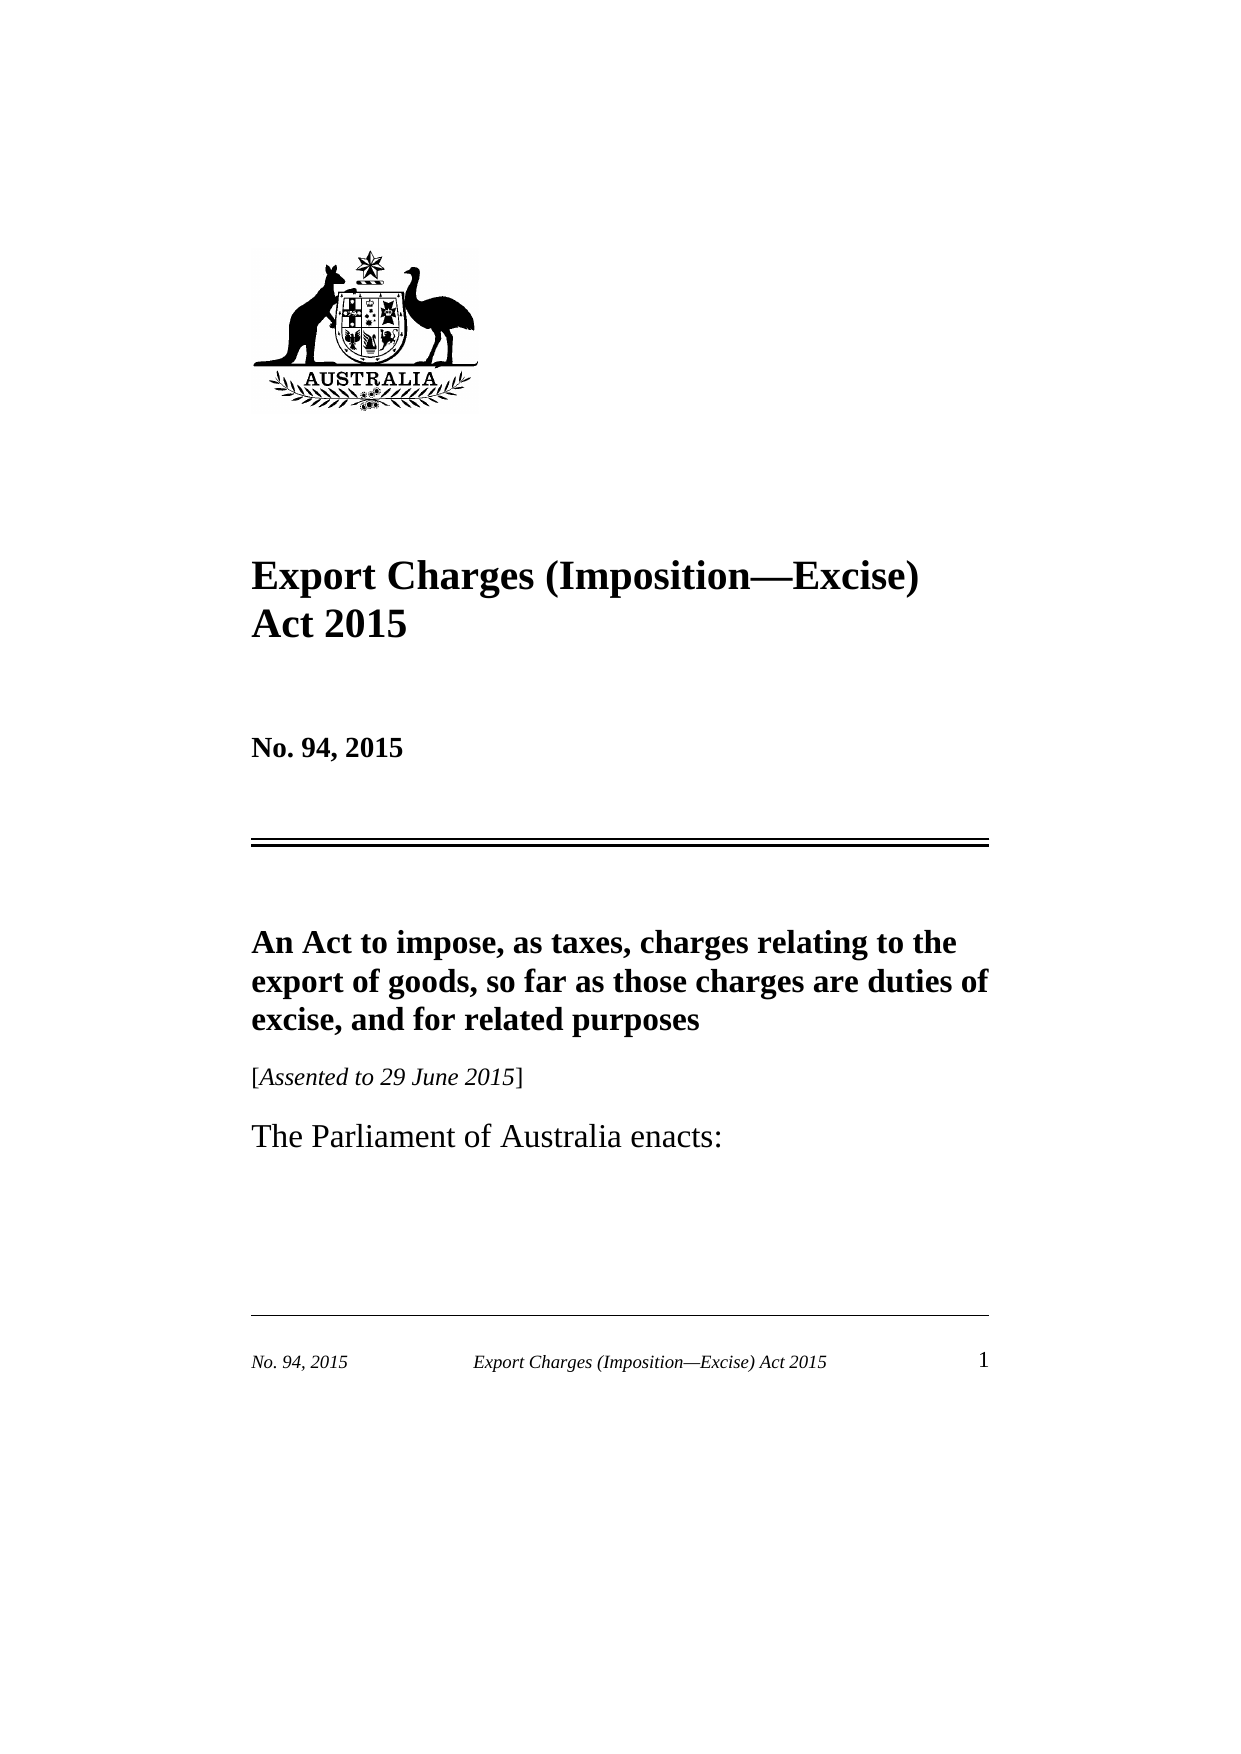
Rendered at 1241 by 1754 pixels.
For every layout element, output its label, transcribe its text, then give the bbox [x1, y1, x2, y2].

text Export Charges (Imposition—Excise) Act 2015 [251, 551, 989, 646]
text An Act to impose, as taxes, charges relating to the export of goods, so far as those charges are duties of excise, and for related purposes [251, 922, 989, 1037]
text [Assented to 29 June 2015] [251, 1062, 989, 1091]
text The Parliament of Australia enacts: [251, 1116, 989, 1154]
text No. 94, 2015 [251, 730, 989, 763]
